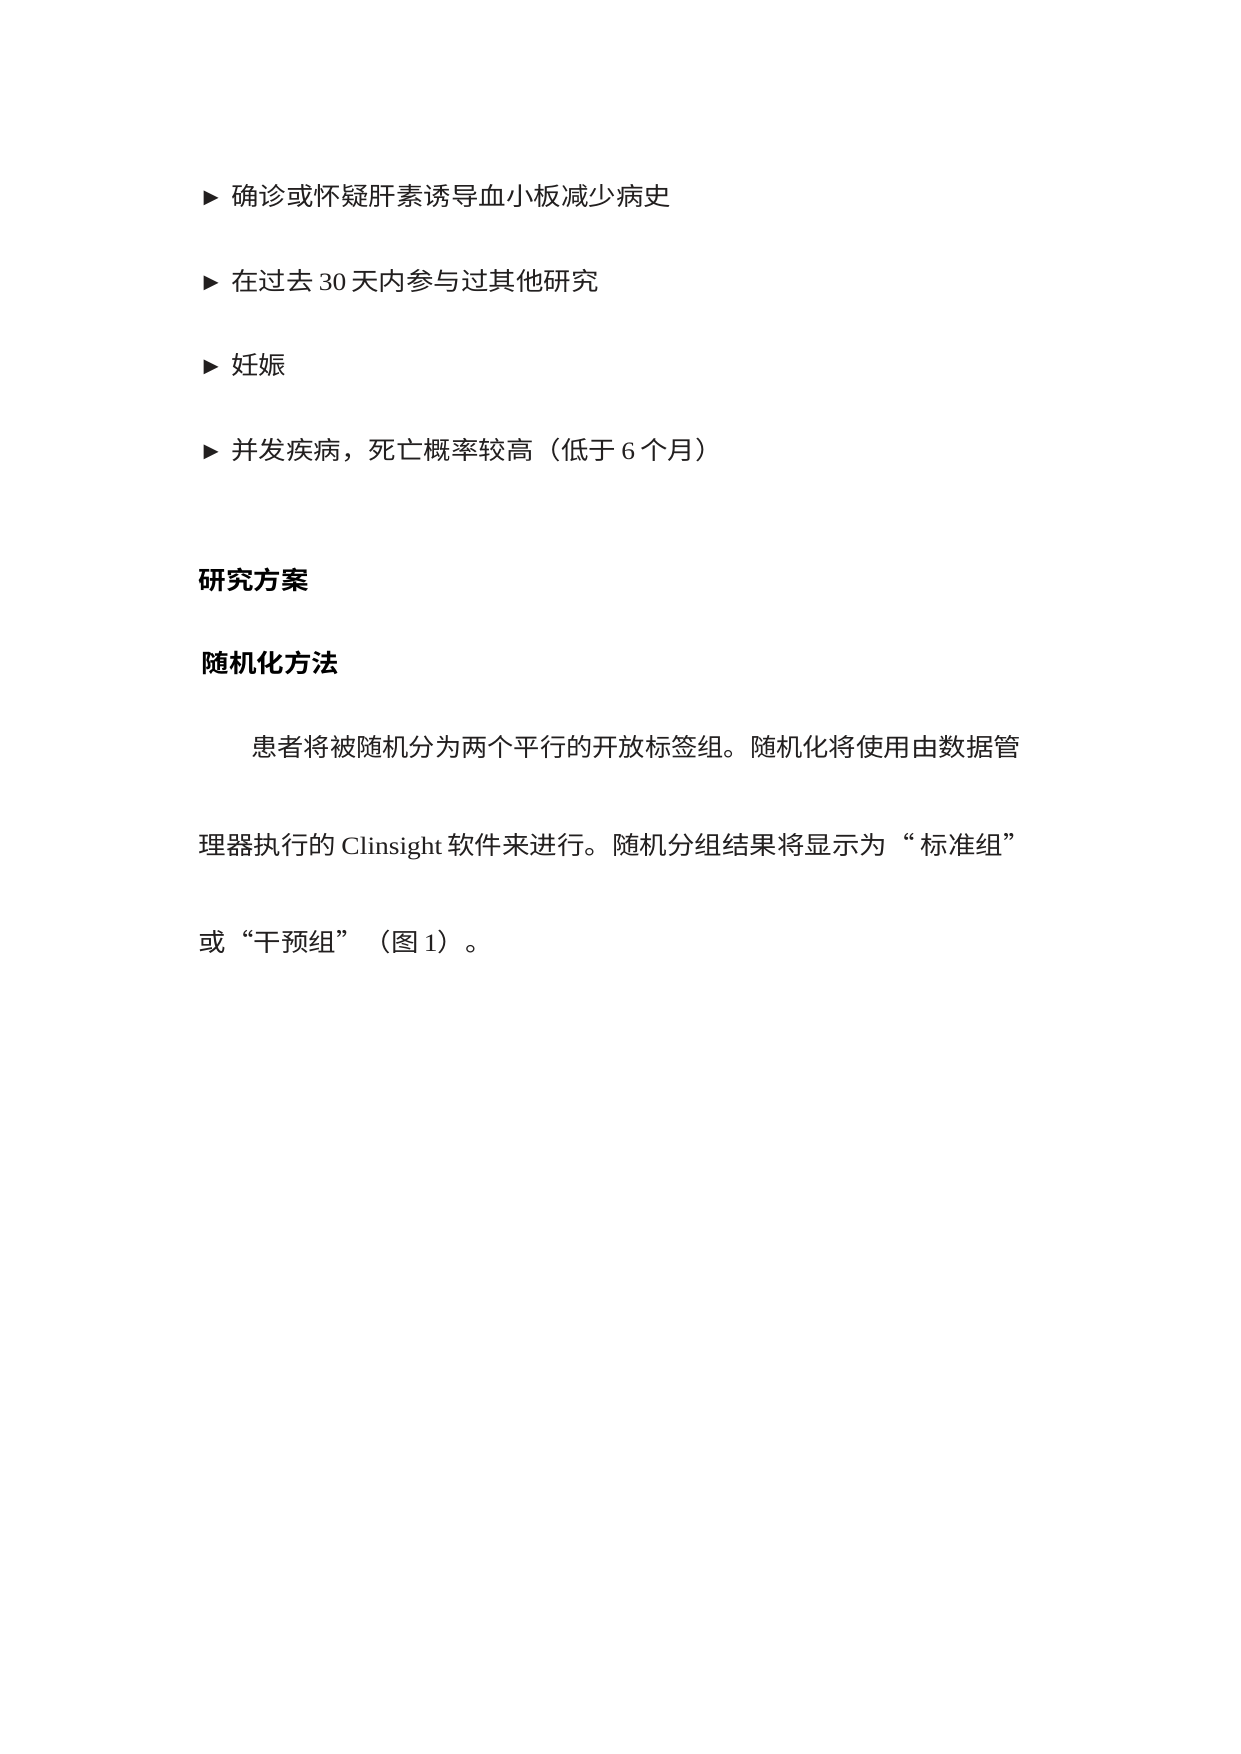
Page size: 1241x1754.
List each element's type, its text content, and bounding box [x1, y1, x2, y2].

text 患者将被随机分为两个平行的开放标签组。随机化将使用由数据管理器执行的Clinsight软件来进行。随机分组结果将显示为“ 标准组” 或“干预组”（图1）。 [199, 713, 1041, 973]
subtitle 研究方案 [199, 546, 1053, 611]
text 随机化方法 [187, 629, 1053, 694]
list 确诊或怀疑肝素诱导血小板减少病史 [199, 162, 1053, 227]
list 在过去30天内参与过其他研究 [199, 247, 1053, 312]
list 并发疾病，死亡概率较高（低于6个月） [199, 416, 1053, 481]
list 妊娠 [199, 331, 1053, 396]
